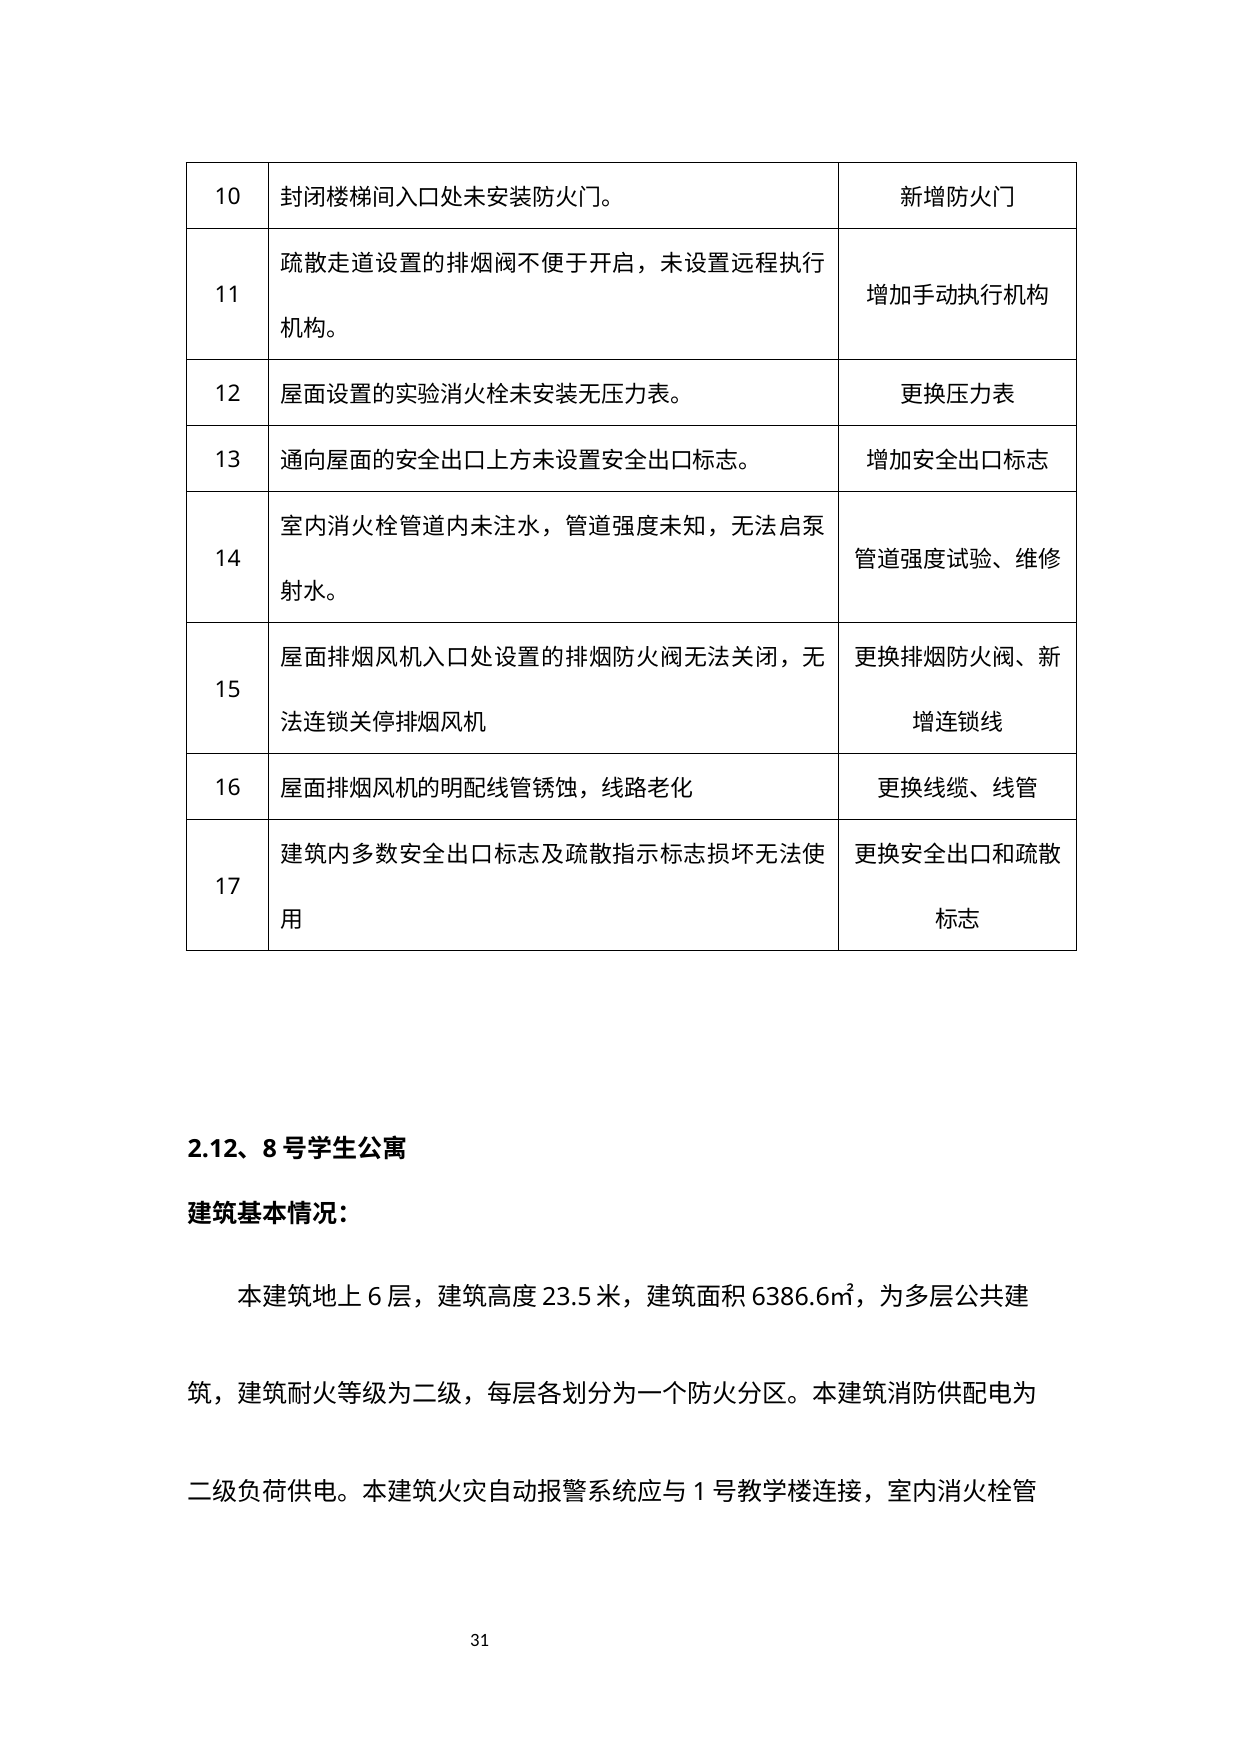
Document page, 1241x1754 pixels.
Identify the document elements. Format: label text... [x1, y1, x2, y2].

table_cell 增加手动执行机构 [839, 229, 1076, 359]
table_cell 更换安全出口和疏散标志 [839, 820, 1076, 950]
table_cell 14 [187, 492, 268, 622]
table_cell 更换排烟防火阀、新增连锁线 [839, 623, 1076, 753]
table_cell 增加安全出口标志 [839, 426, 1076, 491]
table_cell 13 [187, 426, 268, 491]
table_cell 16 [187, 754, 268, 819]
table_cell 17 [187, 820, 268, 950]
table_cell 更换线缆、线管 [839, 754, 1076, 819]
table_cell 通向屋面的安全出口上方未设置安全出口标志。 [269, 426, 838, 491]
text 建筑基本情况： [187, 1179, 1053, 1244]
table_cell 疏散走道设置的排烟阀不便于开启，未设置远程执行机构。 [269, 229, 838, 359]
table_cell 室内消火栓管道内未注水，管道强度未知，无法启泵射水。 [269, 492, 838, 622]
table_cell 屋面设置的实验消火栓未安装无压力表。 [269, 360, 838, 425]
table_cell 更换压力表 [839, 360, 1076, 425]
table_cell 封闭楼梯间入口处未安装防火门。 [269, 163, 838, 228]
table_cell 屋面排烟风机的明配线管锈蚀，线路老化 [269, 754, 838, 819]
table_cell 15 [187, 623, 268, 753]
table_cell 12 [187, 360, 268, 425]
table_cell 屋面排烟风机入口处设置的排烟防火阀无法关闭，无法连锁关停排烟风机 [269, 623, 838, 753]
table_cell 11 [187, 229, 268, 359]
table_cell 10 [187, 163, 268, 228]
table_cell 新增防火门 [839, 163, 1076, 228]
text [187, 1262, 1053, 1522]
table_cell 管道强度试验、维修 [839, 492, 1076, 622]
text 2.12、8号学生公寓 [187, 1114, 1053, 1179]
table_cell 建筑内多数安全出口标志及疏散指示标志损坏无法使用 [269, 820, 838, 950]
